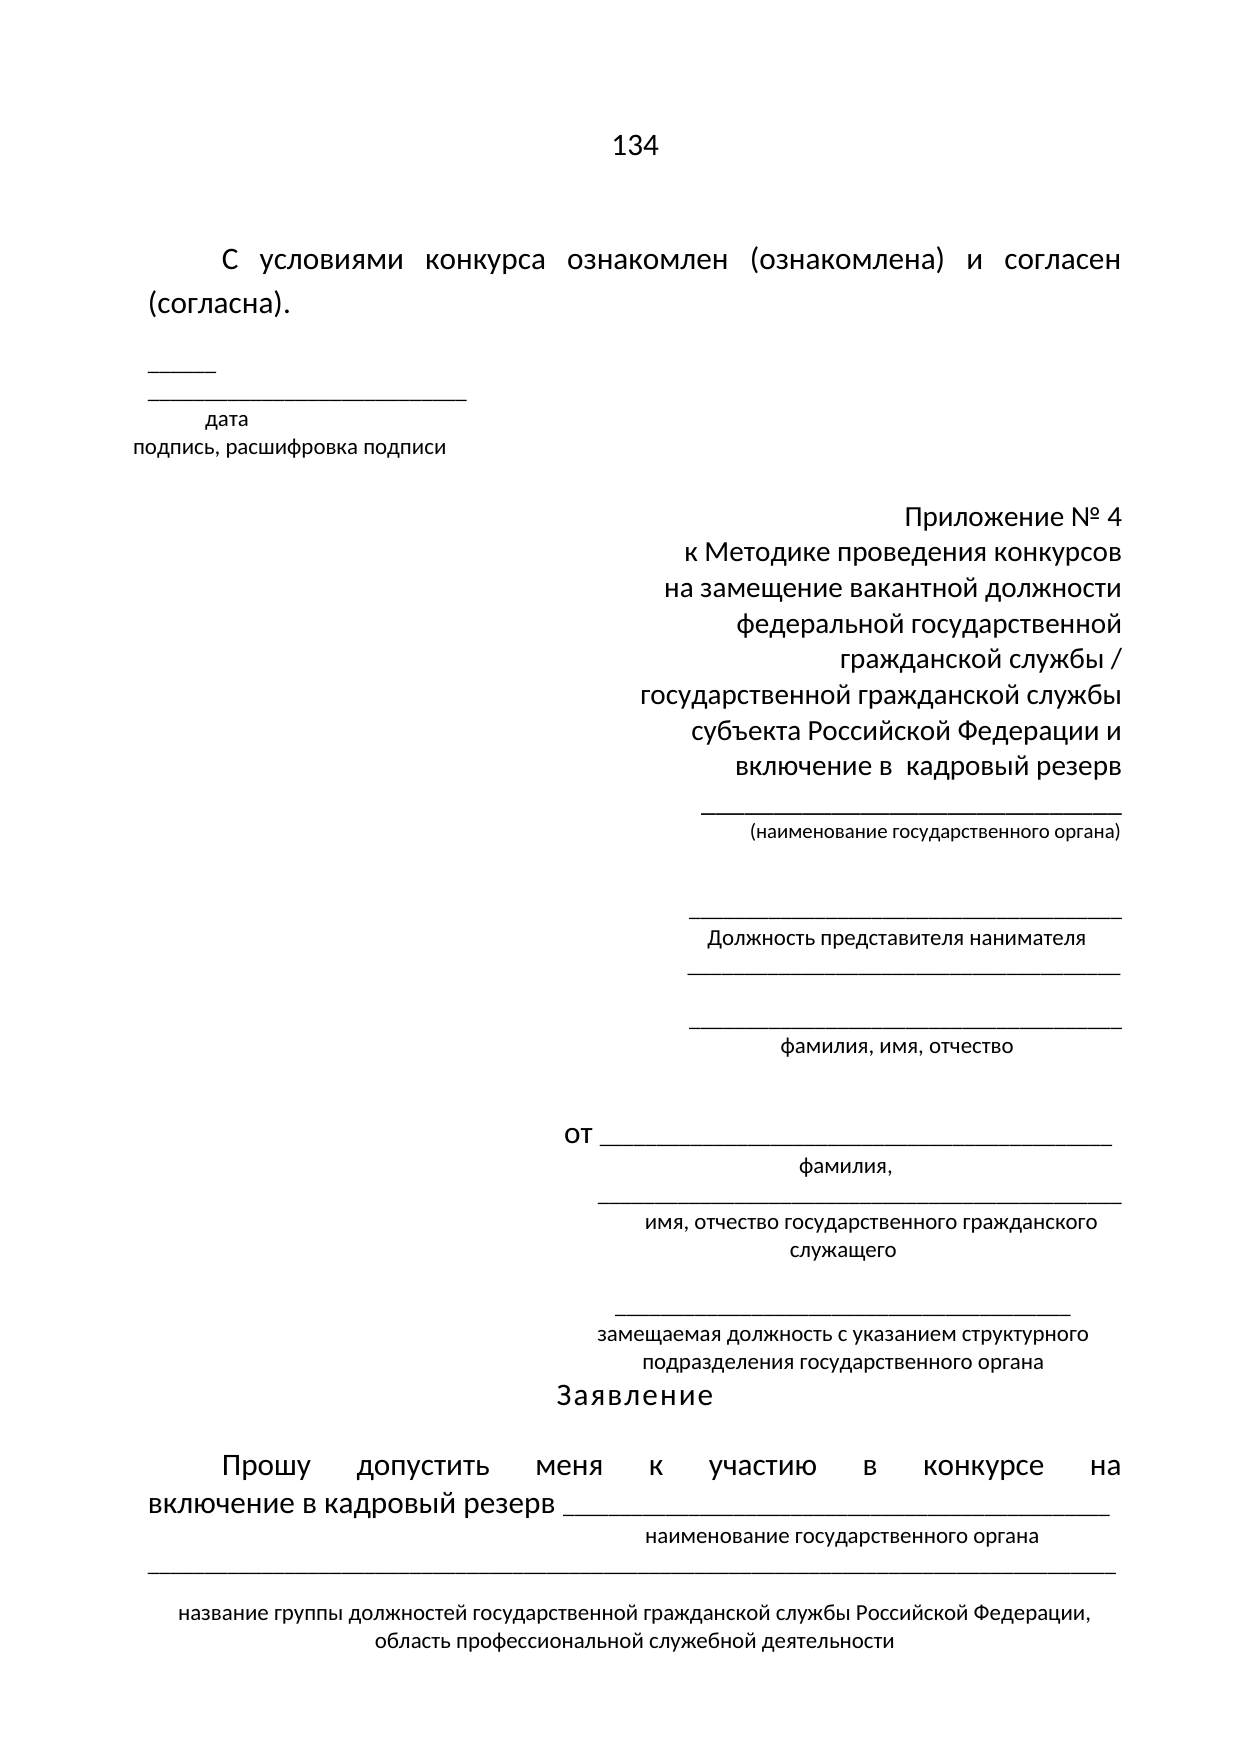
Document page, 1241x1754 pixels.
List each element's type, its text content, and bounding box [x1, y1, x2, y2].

text ______ ____________________________ [148, 348, 1122, 404]
text федеральной государственной [148, 605, 1122, 640]
text государственной гражданской службы [148, 676, 1122, 712]
text субъекта Российской Федерации и [148, 712, 1122, 747]
text Заявление [148, 1375, 1122, 1413]
text _____________________________ [148, 783, 1122, 818]
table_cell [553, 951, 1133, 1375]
text (наименование государственного органа) [148, 818, 1122, 844]
text С условиями конкурса ознакомлен (ознакомлена) и согласен (согласна). [148, 239, 1122, 321]
text включение в кадровый резерв [148, 747, 1122, 783]
text к Методике проведения конкурсов [148, 533, 1122, 569]
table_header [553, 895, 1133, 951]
text _____________________________________________________________________________________ [148, 1549, 1122, 1577]
text наименование государственного органа [148, 1521, 1122, 1549]
text на замещение вакантной должности [148, 569, 1122, 605]
text дата подпись, расшифровка подписи [133, 404, 1122, 460]
text название группы должностей государственной гражданской службы Российской Федерации, область профессиональной служебной деятельности [148, 1598, 1122, 1654]
text гражданской службы / [148, 640, 1122, 676]
text Приложение № 4 [148, 498, 1122, 533]
text Прошу допустить меня к участию в конкурсе на включение в кадровый резерв ________________________________________________ [148, 1445, 1122, 1521]
